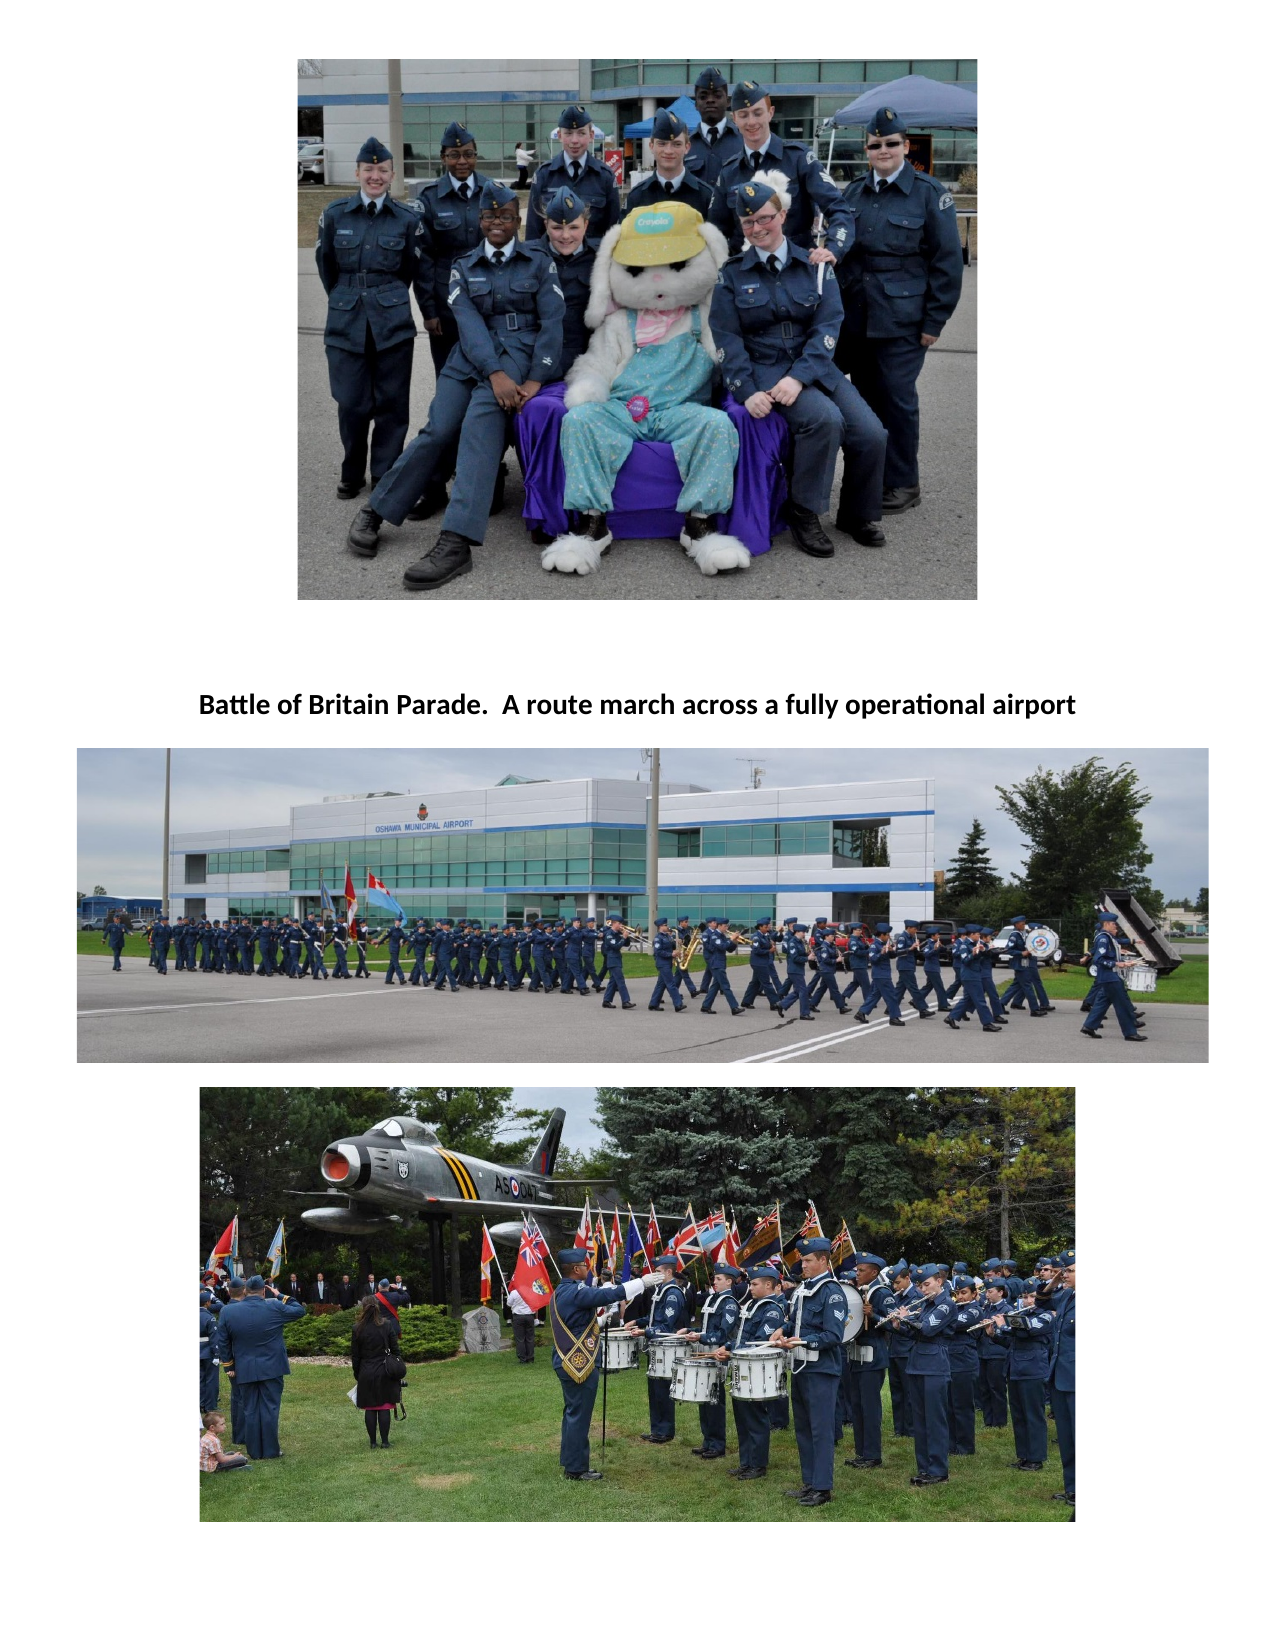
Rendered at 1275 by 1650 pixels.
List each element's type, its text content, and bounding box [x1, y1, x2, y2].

picture [76, 748, 1209, 1063]
picture [297, 59, 978, 600]
text Battle of Britain Parade. A route march across a fully operational airport [77, 686, 1198, 722]
picture [199, 1087, 1076, 1522]
